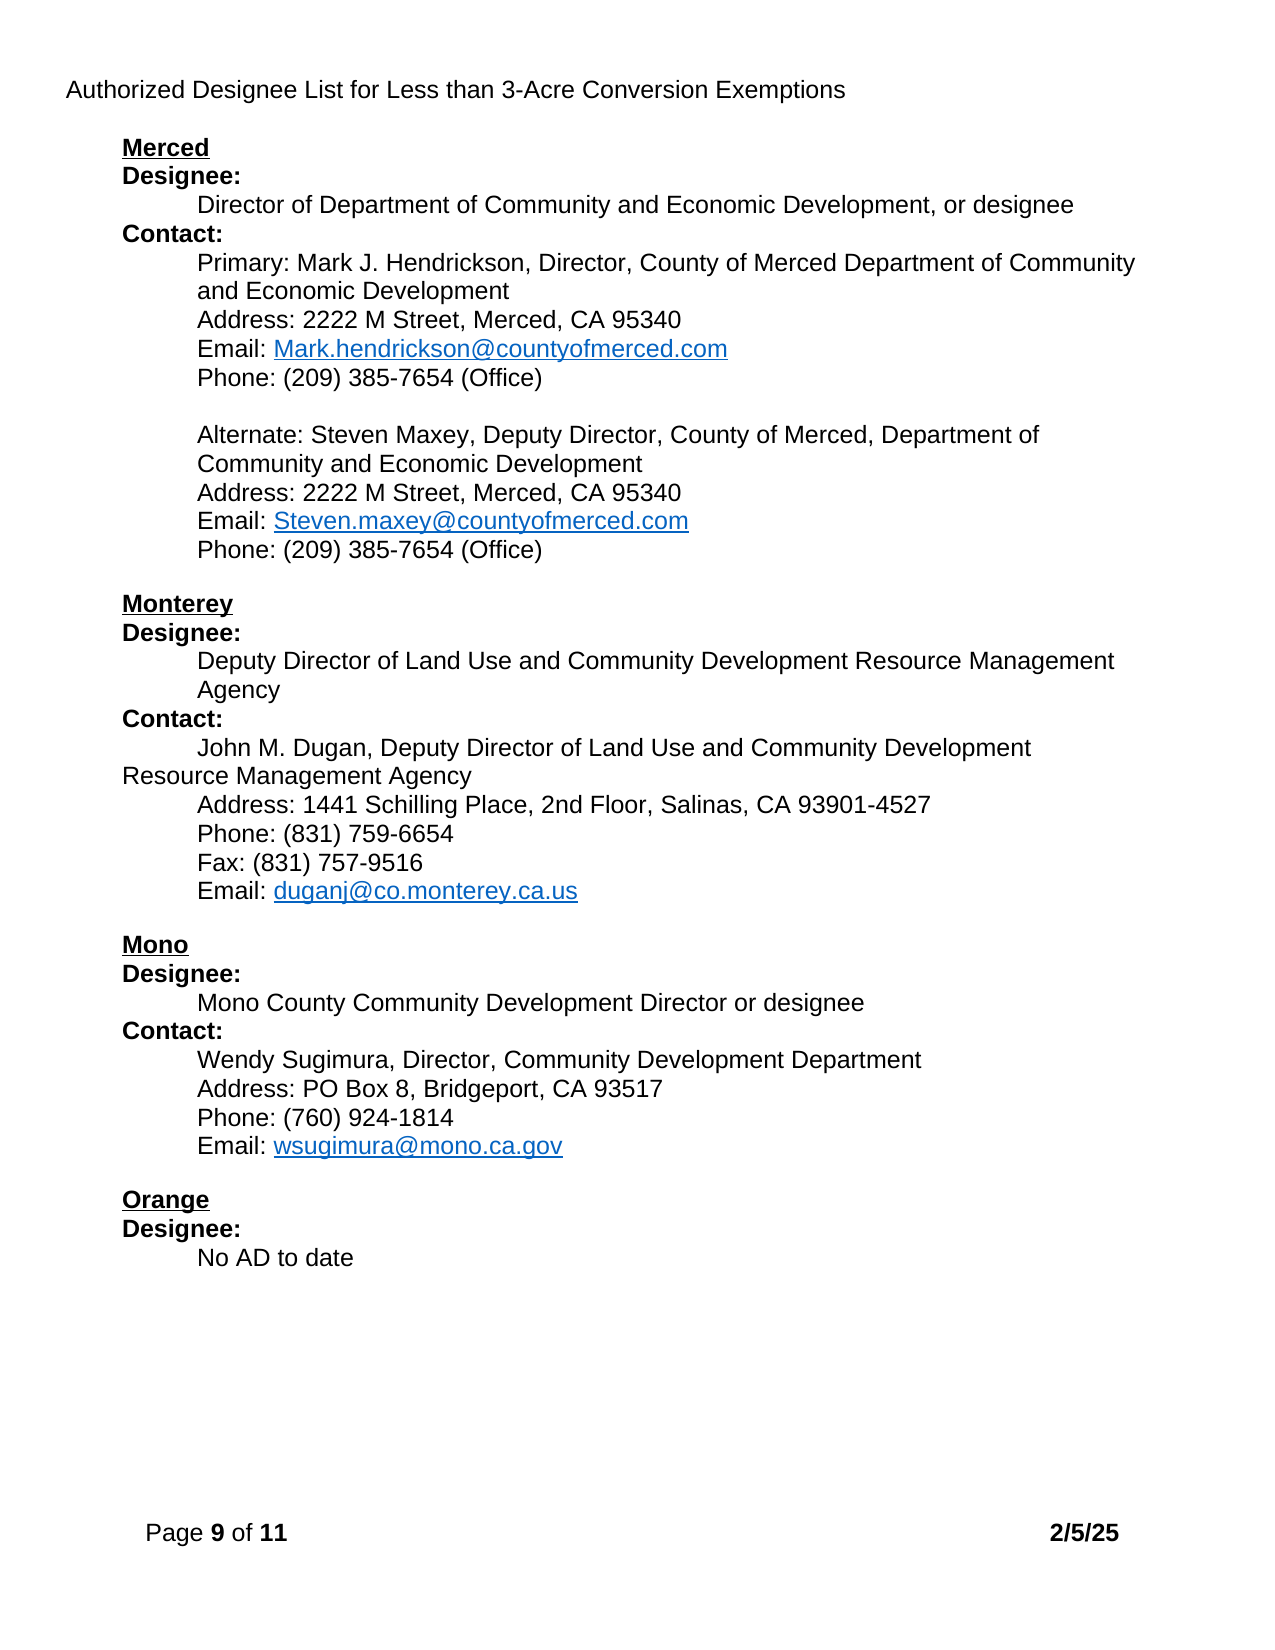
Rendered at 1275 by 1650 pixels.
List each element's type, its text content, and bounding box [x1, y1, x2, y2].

subtitle Orange [122, 1185, 1144, 1214]
subtitle Merced [122, 132, 1144, 161]
text Alternate: Steven Maxey, Deputy Director, County of Merced, Department of Community and Economic Development [197, 420, 1144, 477]
text Director of Department of Community and Economic Development, or designee [122, 190, 1144, 219]
text No AD to date [122, 1242, 1144, 1271]
text Primary: Mark J. Hendrickson, Director, County of Merced Department of Community and Economic Development [197, 247, 1144, 305]
subtitle Contact: [122, 704, 1144, 732]
text Email: duganj@co.monterey.ca.us [122, 876, 1144, 905]
text Wendy Sugimura, Director, Community Development Department [122, 1045, 1144, 1074]
text Address: PO Box 8, Bridgeport, CA 93517 [122, 1074, 1144, 1102]
subtitle Designee: [122, 959, 1144, 987]
text Mono County Community Development Director or designee [122, 987, 1144, 1016]
text Email: wsugimura@mono.ca.gov [122, 1131, 1144, 1160]
text Phone: (209) 385-7654 (Office) [122, 535, 1144, 564]
text Email: Steven.maxey@countyofmerced.com [122, 506, 1144, 535]
subtitle Contact: [122, 219, 1144, 247]
subtitle Designee: [122, 617, 1144, 646]
text Address: 2222 M Street, Merced, CA 95340 [122, 305, 1144, 334]
text John M. Dugan, Deputy Director of Land Use and Community Development Resource Management Agency [122, 732, 1144, 790]
subtitle Designee: [122, 1214, 1144, 1242]
text Address: 1441 Schilling Place, 2nd Floor, Salinas, CA 93901-4527 [122, 790, 1144, 819]
text Phone: (831) 759-6654 [122, 819, 1144, 847]
text Phone: (209) 385-7654 (Office) [122, 362, 1144, 391]
text Deputy Director of Land Use and Community Development Resource Management Agency [197, 646, 1144, 704]
text Address: 2222 M Street, Merced, CA 95340 [122, 477, 1144, 506]
subtitle Designee: [122, 161, 1144, 190]
text Phone: (760) 924-1814 [122, 1102, 1144, 1131]
text Fax: (831) 757-9516 [122, 847, 1144, 876]
subtitle Mono [122, 930, 1144, 959]
subtitle Monterey [122, 589, 1144, 617]
text Email: Mark.hendrickson@countyofmerced.com [122, 334, 1144, 362]
subtitle Contact: [122, 1016, 1144, 1045]
